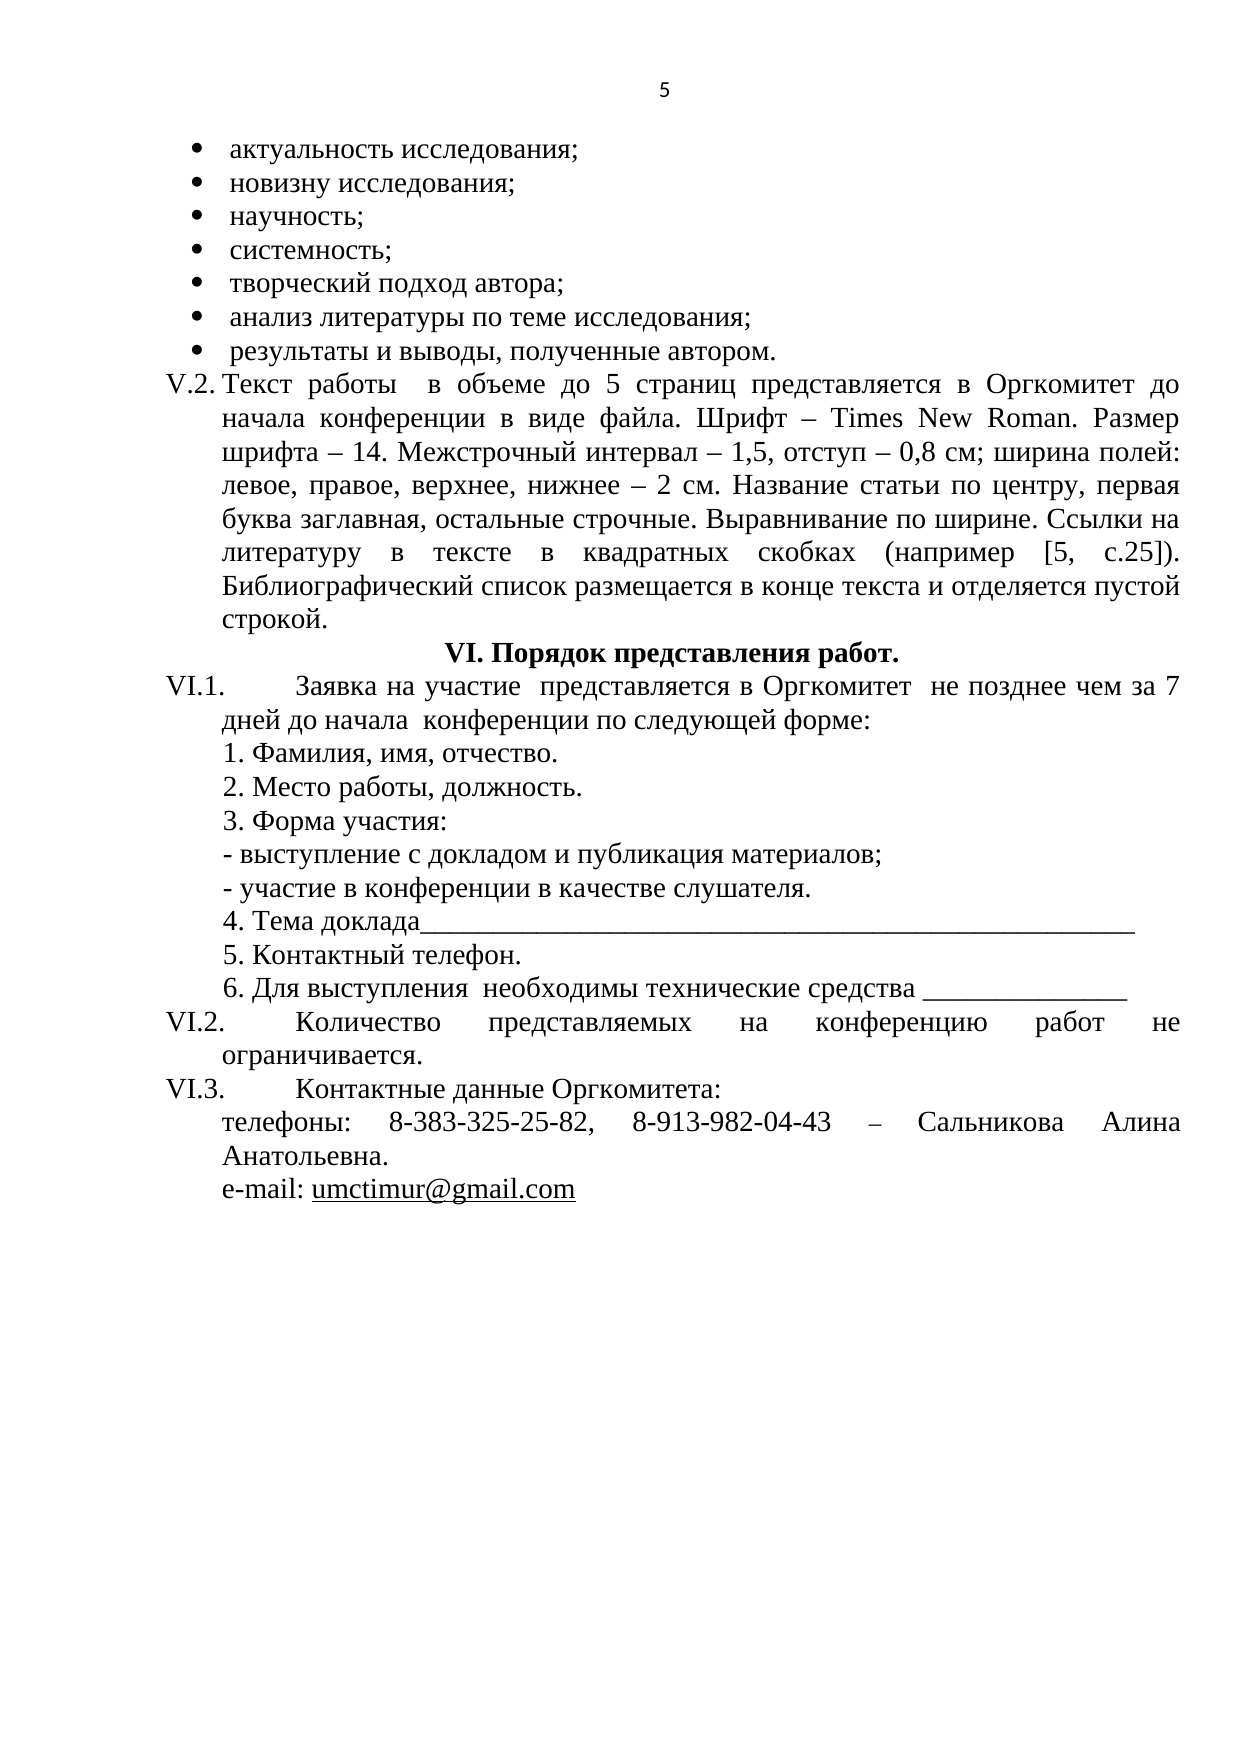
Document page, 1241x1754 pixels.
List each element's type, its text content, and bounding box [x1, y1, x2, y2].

text 5. Контактный телефон. [223, 937, 1181, 970]
text e-mail: umctimur@gmail.com [222, 1172, 1181, 1205]
list актуальность исследования; [192, 131, 1181, 165]
text 6. Для выступления необходимы технические средства ______________ [223, 970, 1181, 1004]
text - участие в конференции в качестве слушателя. [223, 870, 1181, 903]
list Порядок представления работ. [162, 635, 1181, 668]
list научность; [192, 198, 1181, 232]
text телефоны: 8-383-325-25-82, 8-913-982-04-43 – Сальникова Алина Анатольевна. [222, 1104, 1181, 1172]
list новизну исследования; [192, 165, 1181, 198]
list результаты и выводы, полученные автором. [192, 333, 1181, 367]
text 3. Форма участия: [223, 803, 1181, 836]
text 4. Тема доклада_________________________________________________ [223, 903, 1181, 937]
list системность; [192, 232, 1181, 266]
list анализ литературы по теме исследования; [192, 299, 1181, 333]
text 2. Место работы, должность. [223, 769, 1181, 803]
list творческий подход автора; [192, 266, 1181, 299]
list Контактные данные Оргкомитета: [165, 1071, 1181, 1104]
list Текст работы в объеме до 5 страниц представляется в Оргкомитет до начала конференции в виде файла. Шрифт – Times New Roman. Размер шрифта – 14. Межстрочный интервал – 1,5, отступ – ; ширина полей: левое, правое, верхнее, нижнее – . Название статьи по центру, первая буква заглавная, остальные строчные. Выравнивание по ширине. Ссылки на литературу в тексте в квадратных скобках (например [5, с.25]). Библиографический список размещается в конце текста и отделяется пустой строкой. [165, 367, 1181, 635]
text - выступление с докладом и публикация материалов; [223, 836, 1181, 870]
text 1. Фамилия, имя, отчество. [223, 736, 1181, 769]
list Количество представляемых на конференцию работ не ограничивается. [165, 1004, 1181, 1071]
list Заявка на участие представляется в Оргкомитет не позднее чем за 7 дней до начала конференции по следующей форме: [165, 668, 1181, 736]
